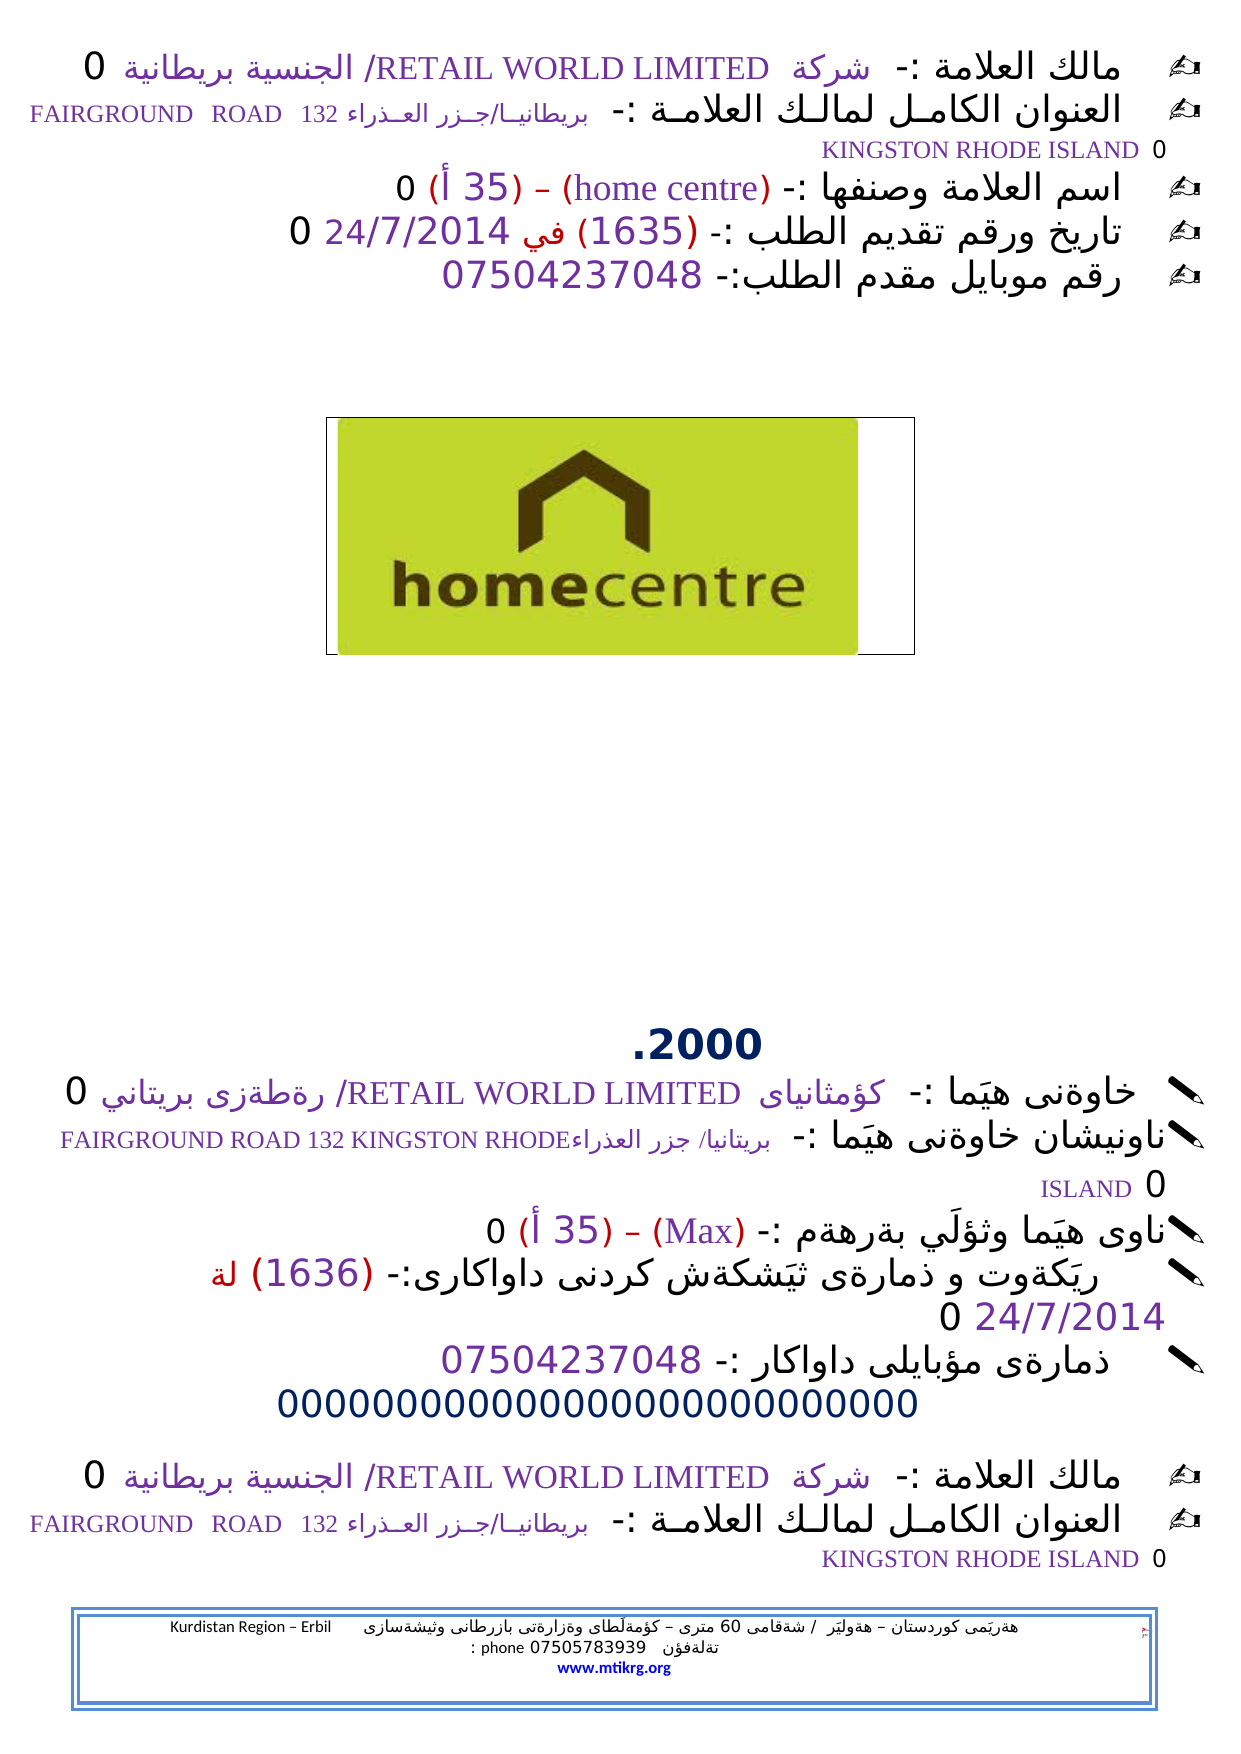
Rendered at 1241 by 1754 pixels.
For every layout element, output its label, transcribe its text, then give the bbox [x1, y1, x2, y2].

list العنوان الكامل لمالك العلامة :- بريطانيا/جزر العذراء FAIRGROUND ROAD 132 KINGSTON RHODE ISLAND 0 [29, 88, 1167, 166]
list ناونيشان خاوةنى هيَما :- بريتانيا/ جزر العذراءFAIRGROUND ROAD 132 KINGSTON RHODE ISLAND 0 [29, 1113, 1167, 1208]
picture [1142, 1619, 1149, 1641]
list ريَكةوت و ذمارةى ثيَشكةش كردنى داواكارى:- (1636) لة 24/7/2014 0 [29, 1252, 1167, 1339]
list العنوان الكامل لمالك العلامة :- بريطانيا/جزر العذراء FAIRGROUND ROAD 132 KINGSTON RHODE ISLAND 0 [29, 1497, 1167, 1575]
table_header [327, 418, 337, 654]
list اسم العلامة وصنفها :- (home centre) – (35 أ) 0 [29, 166, 1167, 209]
list مالك العلامة :- شركة RETAIL WORLD LIMITED/ الجنسية بريطانية 0 [29, 1454, 1167, 1497]
list تاريخ ورقم تقديم الطلب :- (1635) في 24/7/2014 0 [29, 209, 1167, 253]
text 000000000000000000000000000 [29, 1383, 1167, 1426]
list رقم موبايل مقدم الطلب:- 07504237048 [29, 253, 1167, 297]
list ناوى هيَما وثؤلَي بةرهةم :- (Max) – (35 أ) 0 [29, 1208, 1167, 1252]
list خاوةنى هيَما :- كؤمثانياى RETAIL WORLD LIMITED/ رةطةزى بريتاني 0 [29, 1070, 1167, 1113]
list مالك العلامة :- شركة RETAIL WORLD LIMITED/ الجنسية بريطانية 0 [29, 44, 1167, 88]
table_header [859, 418, 914, 654]
picture [337, 418, 859, 655]
list ذمارةى مؤبايلى داواكار :- 07504237048 [29, 1339, 1167, 1383]
